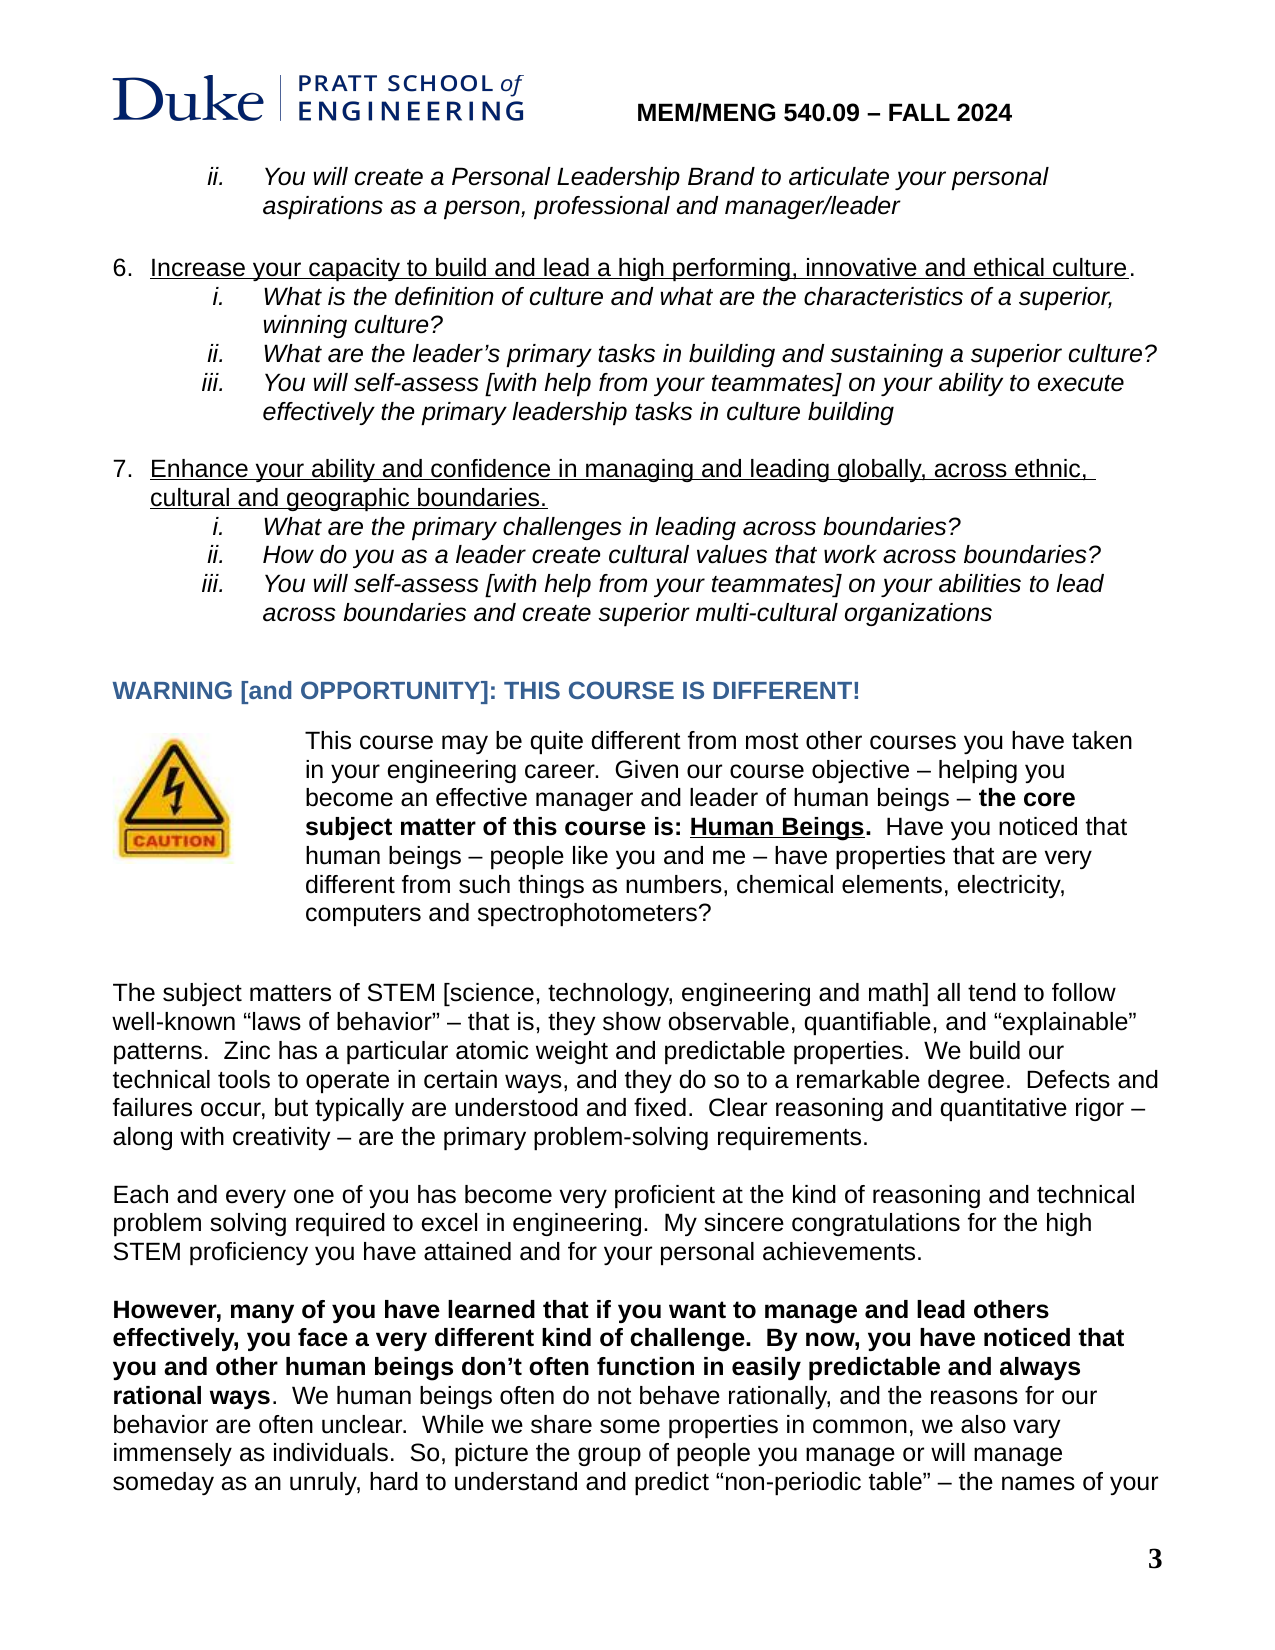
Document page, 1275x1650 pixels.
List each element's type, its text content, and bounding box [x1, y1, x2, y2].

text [112, 1295, 1162, 1496]
text Each and every one of you has become very proficient at the kind of reasoning and technical problem solving required to excel in engineering. My sincere congratulations for the high STEM proficiency you have attained and for your personal achievements. [112, 1180, 1162, 1266]
list You will self-assess [with help from your teammates] on your abilities to lead across boundaries and create superior multi-cultural organizations [225, 569, 1162, 627]
text The subject matters of STEM [science, technology, engineering and math] all tend to follow well-known “laws of behavior” – that is, they show observable, quantifiable, and “explainable” patterns. Zinc has a particular atomic weight and predictable properties. We build our technical tools to operate in certain ways, and they do so to a remarkable degree. Defects and failures occur, but typically are understood and fixed. Clear reasoning and quantitative rigor –along with creativity – are the primary problem-solving requirements. [112, 978, 1162, 1151]
list What are the primary challenges in leading across boundaries? [225, 512, 1162, 541]
list You will create a Personal Leadership Brand to articulate your personal aspirations as a person, professional and manager/leader [225, 162, 1162, 253]
list What is the definition of culture and what are the characteristics of a superior, winning culture? [225, 282, 1162, 339]
list Increase your capacity to build and lead a high performing, innovative and ethical culture. [112, 253, 1162, 282]
list You will self-assess [with help from your teammates] on your ability to execute effectively the primary leadership tasks in culture building [225, 368, 1162, 426]
text WARNING [and OPPORTUNITY]: THIS COURSE IS DIFFERENT! [112, 676, 1162, 705]
list What are the leader’s primary tasks in building and sustaining a superior culture? [225, 339, 1162, 368]
picture [112, 75, 524, 121]
list How do you as a leader create cultural values that work across boundaries? [225, 541, 1162, 569]
list Enhance your ability and confidence in managing and leading globally, across ethnic, cultural and geographic boundaries. [112, 454, 1162, 512]
picture [112, 733, 237, 864]
